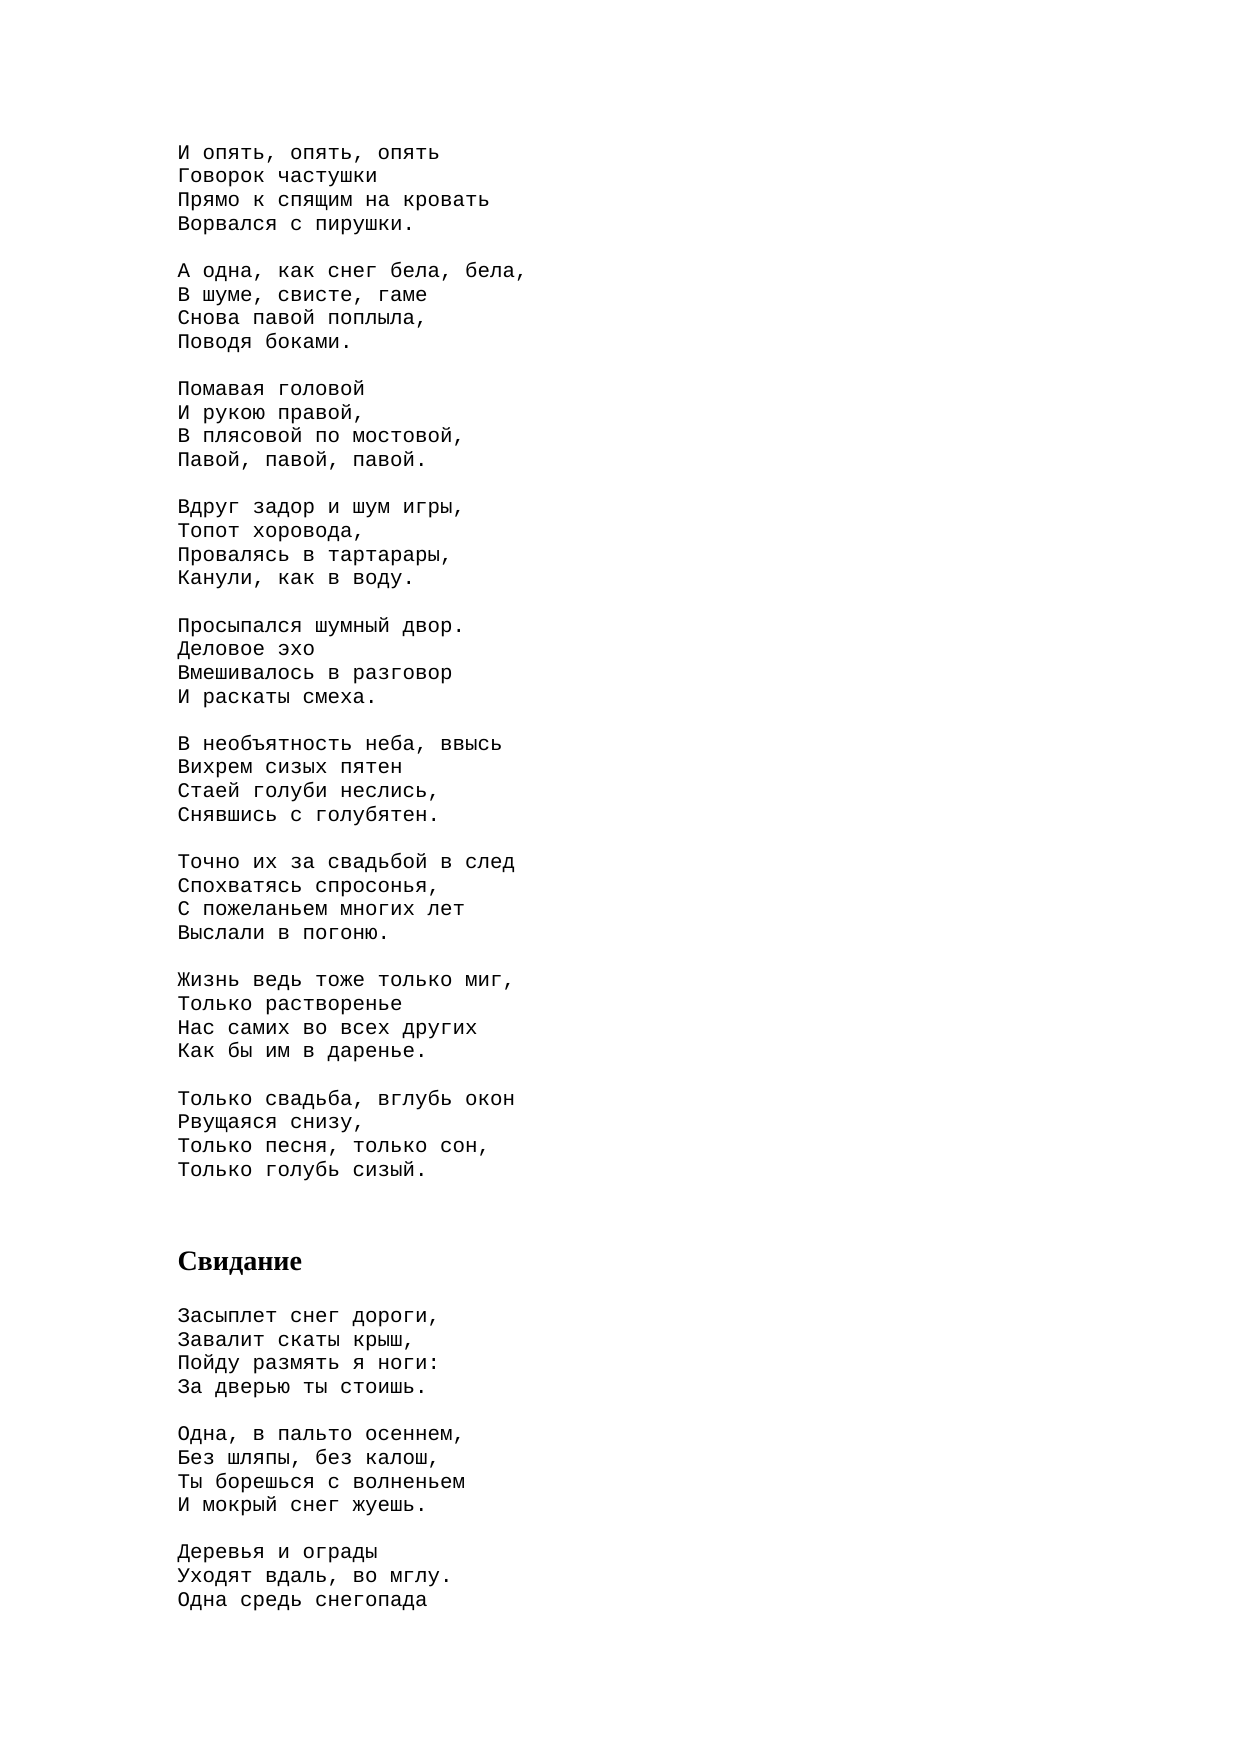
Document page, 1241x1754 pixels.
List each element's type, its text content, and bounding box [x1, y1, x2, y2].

text Одна средь снегопада [177, 1589, 1152, 1612]
text Деревья и ограды [177, 1542, 1152, 1565]
text Рвущаяся снизу, [177, 1111, 1152, 1135]
text И рукою правой, [177, 402, 1152, 426]
text И раскаты смеха. [177, 686, 1152, 709]
text Как бы им в даренье. [177, 1040, 1152, 1064]
text Выслали в погоню. [177, 922, 1152, 946]
text Вихрем сизых пятен [177, 757, 1152, 780]
text Вдруг задор и шум игры, [177, 496, 1152, 520]
subtitle Свидание [177, 1243, 1152, 1276]
text Ты борешься с волненьем [177, 1471, 1152, 1494]
text Поводя боками. [177, 331, 1152, 354]
text С пожеланьем многих лет [177, 898, 1152, 922]
text Канули, как в воду. [177, 567, 1152, 591]
text Снова павой поплыла, [177, 307, 1152, 331]
text Засыплет снег дороги, [177, 1305, 1152, 1329]
text Одна, в пальто осеннем, [177, 1423, 1152, 1447]
text В необъятность неба, ввысь [177, 733, 1152, 757]
text Спохватясь спросонья, [177, 875, 1152, 898]
text Павой, павой, павой. [177, 449, 1152, 473]
text В плясовой по мостовой, [177, 426, 1152, 449]
text Стаей голуби неслись, [177, 780, 1152, 804]
text Пойду размять я ноги: [177, 1352, 1152, 1376]
text И опять, опять, опять [177, 142, 1152, 165]
text Снявшись с голубятен. [177, 804, 1152, 827]
text За дверью ты стоишь. [177, 1376, 1152, 1400]
text Точно их за свадьбой в след [177, 851, 1152, 875]
text И мокрый снег жуешь. [177, 1494, 1152, 1518]
text В шуме, свисте, гаме [177, 284, 1152, 307]
text Нас самих во всех других [177, 1017, 1152, 1040]
text Вмешивалось в разговор [177, 662, 1152, 686]
text Только растворенье [177, 993, 1152, 1017]
text Деловое эхо [177, 638, 1152, 662]
text Уходят вдаль, во мглу. [177, 1565, 1152, 1589]
text Топот хоровода, [177, 520, 1152, 544]
text Просыпался шумный двор. [177, 615, 1152, 638]
text Ворвался с пирушки. [177, 213, 1152, 236]
text Завалит скаты крыш, [177, 1329, 1152, 1352]
text Помавая головой [177, 378, 1152, 402]
text Говорок частушки [177, 165, 1152, 189]
text Только песня, только сон, [177, 1135, 1152, 1158]
text Только свадьба, вглубь окон [177, 1088, 1152, 1111]
text Без шляпы, без калош, [177, 1447, 1152, 1471]
text Жизнь ведь тоже только миг, [177, 969, 1152, 993]
text Прямо к спящим на кровать [177, 189, 1152, 213]
text Провалясь в тартарары, [177, 544, 1152, 567]
text Только голубь сизый. [177, 1158, 1152, 1182]
text А одна, как снег бела, бела, [177, 260, 1152, 284]
